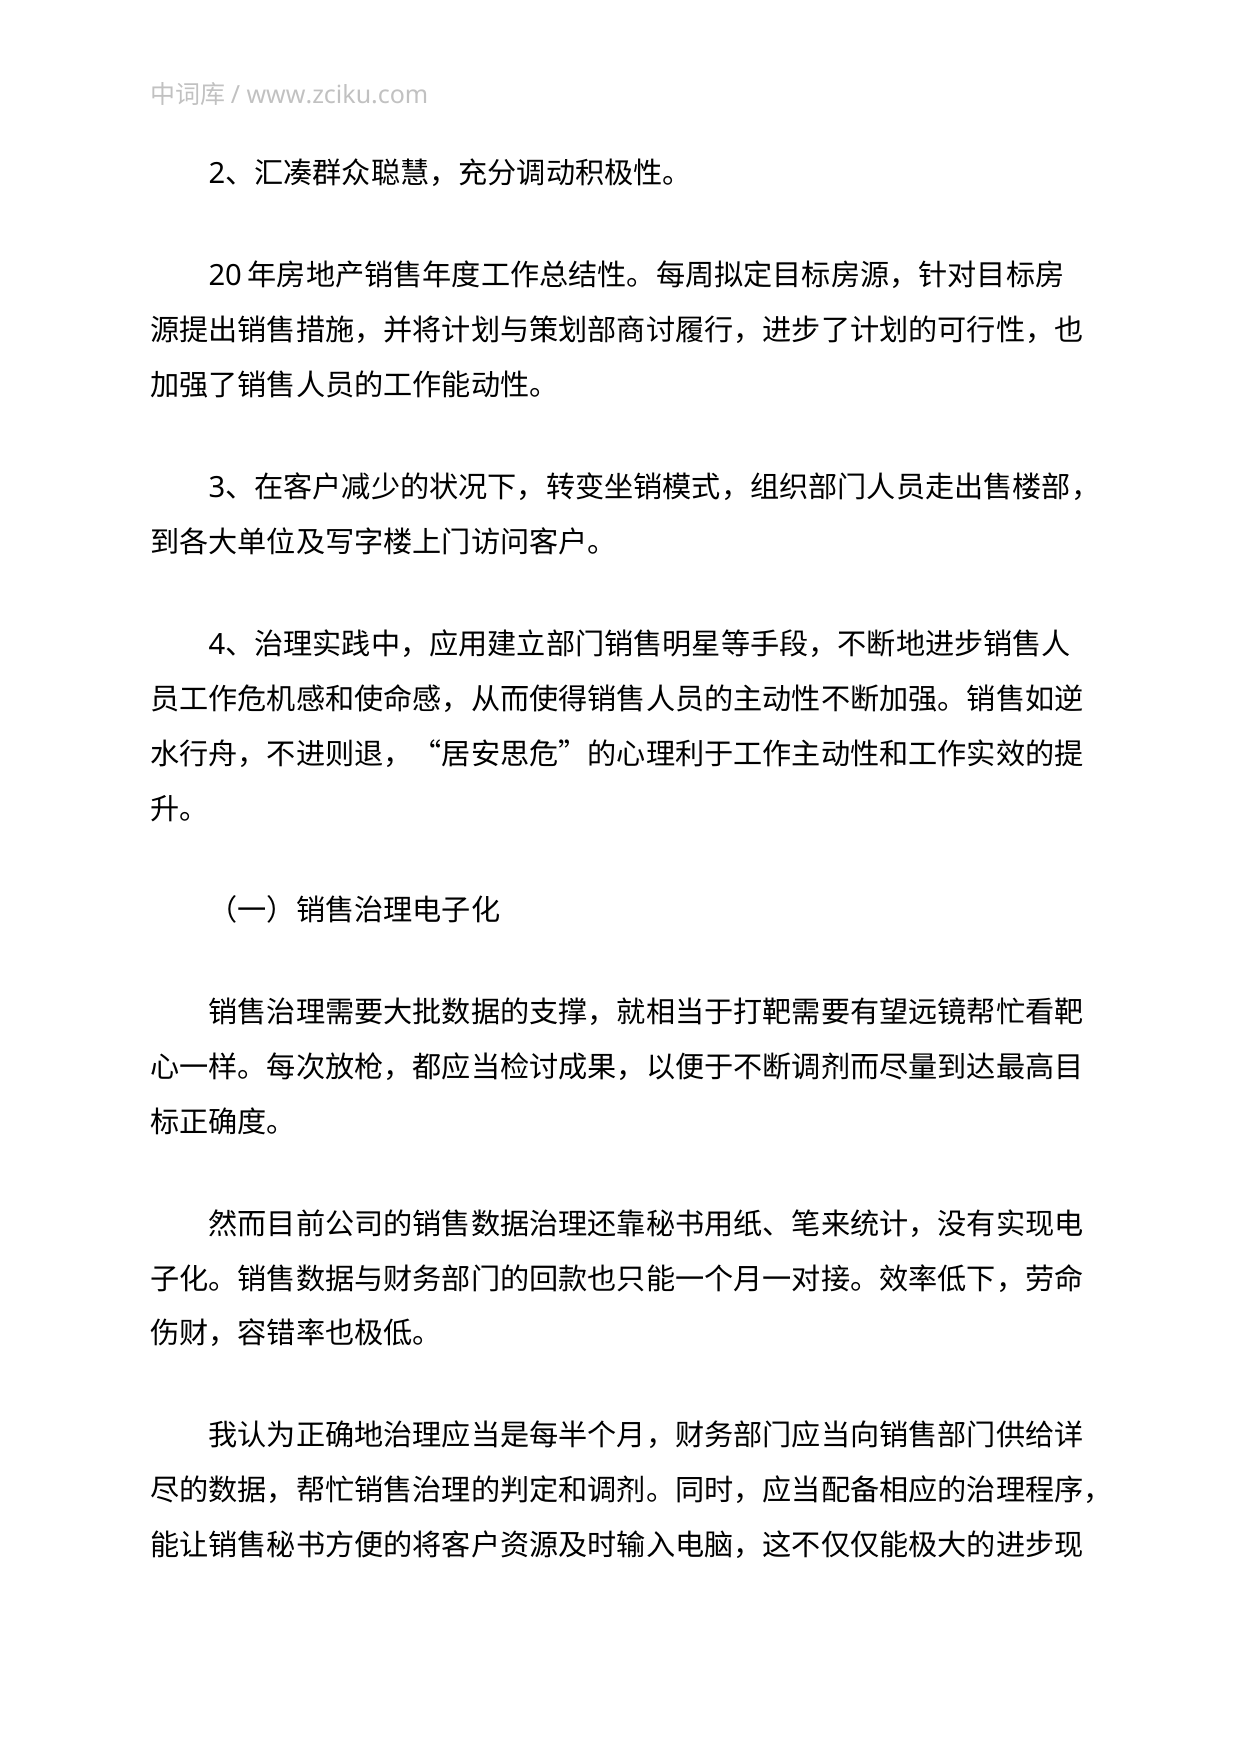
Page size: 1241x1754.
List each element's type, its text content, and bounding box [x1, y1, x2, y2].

text 3、在客户减少的状况下，转变坐销模式，组织部门人员走出售楼部，到各大单位及写字楼上门访问客户。 [150, 464, 1090, 561]
text 然而目前公司的销售数据治理还靠秘书用纸、笔来统计，没有实现电子化。销售数据与财务部门的回款也只能一个月一对接。效率低下，劳命伤财，容错率也极低。 [150, 1200, 1090, 1352]
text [150, 1412, 1090, 1564]
text 销售治理需要大批数据的支撑，就相当于打靶需要有望远镜帮忙看靶心一样。每次放枪，都应当检讨成果，以便于不断调剂而尽量到达最高目标正确度。 [150, 989, 1090, 1141]
text 2、汇凑群众聪慧，充分调动积极性。 [150, 150, 1090, 192]
text 4、治理实践中，应用建立部门销售明星等手段，不断地进步销售人员工作危机感和使命感，从而使得销售人员的主动性不断加强。销售如逆水行舟，不进则退，“居安思危”的心理利于工作主动性和工作实效的提升。 [150, 620, 1090, 827]
text （一）销售治理电子化 [150, 887, 1090, 929]
text 20年房地产销售年度工作总结性。每周拟定目标房源，针对目标房源提出销售措施，并将计划与策划部商讨履行，进步了计划的可行性，也加强了销售人员的工作能动性。 [150, 252, 1090, 404]
